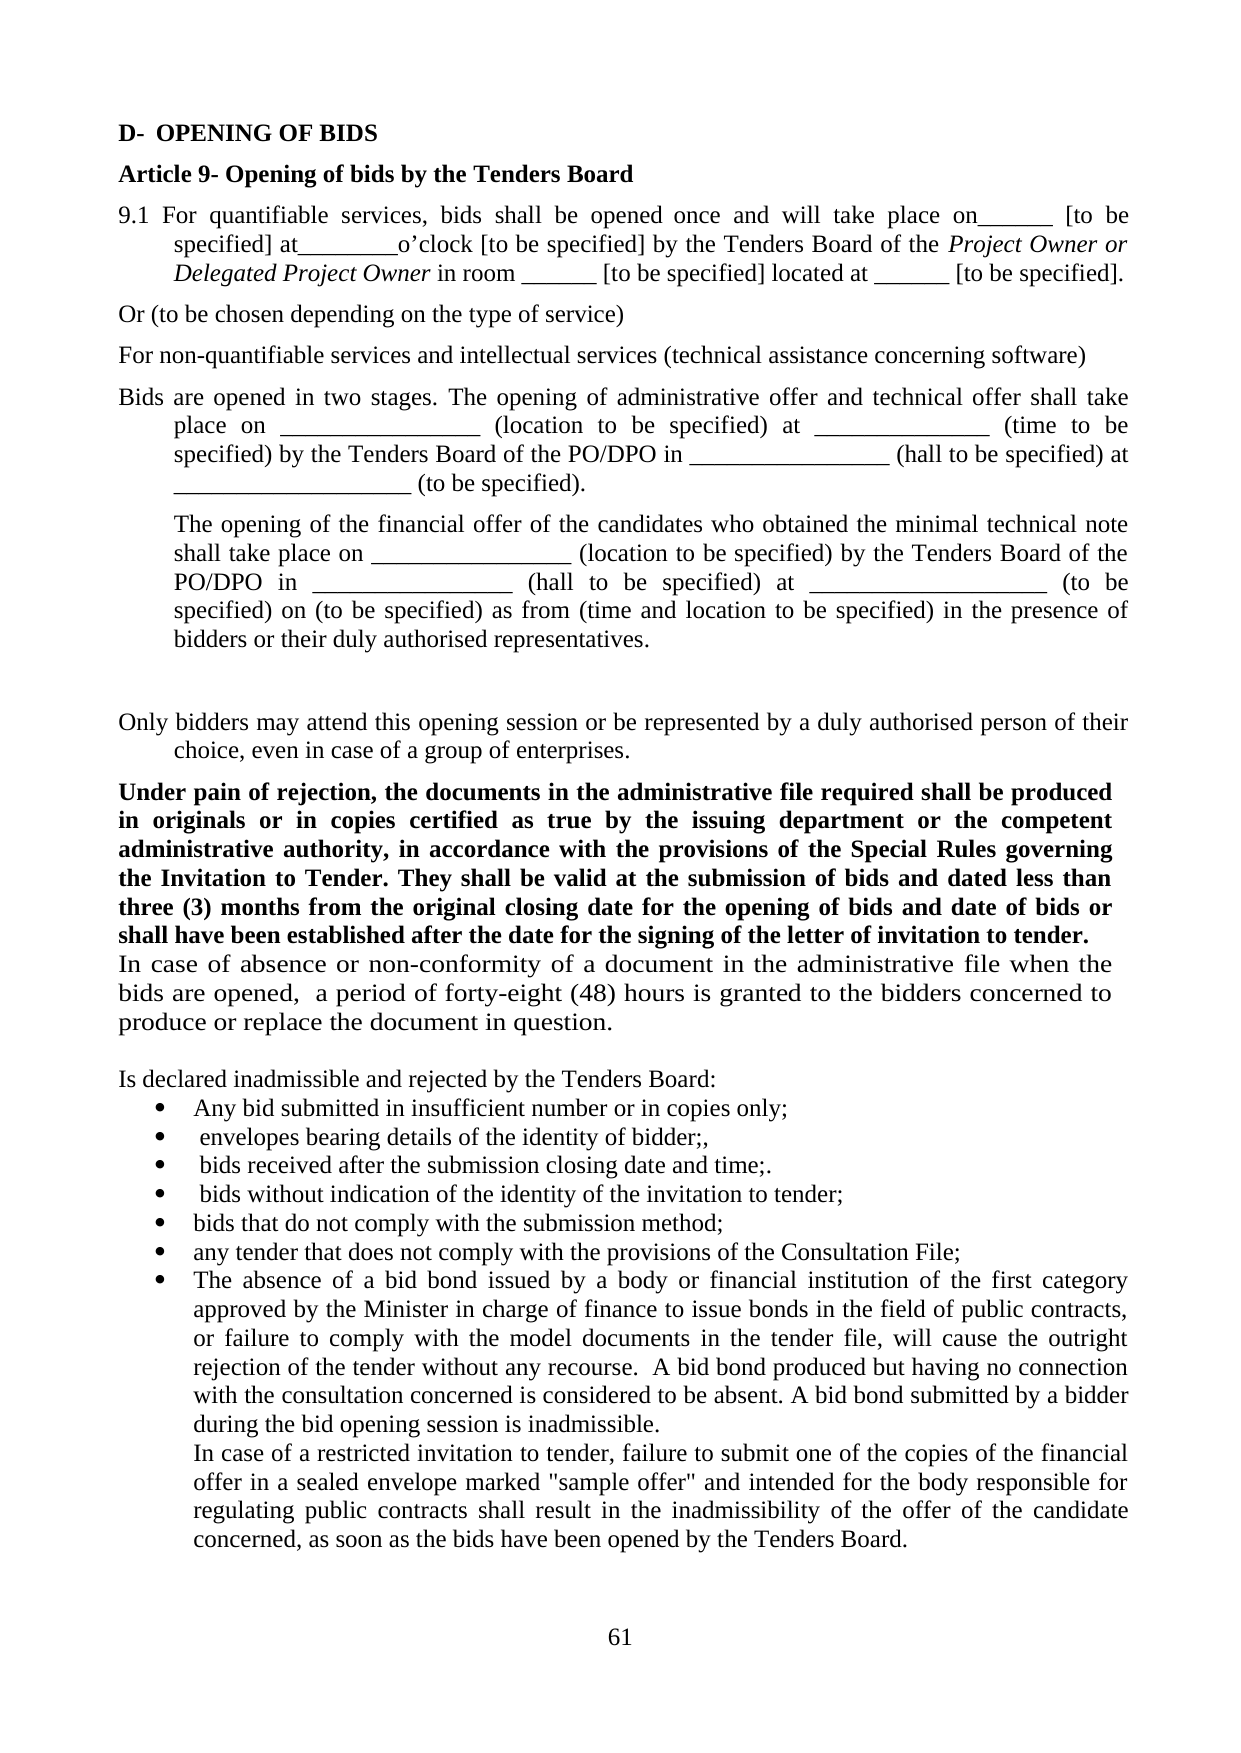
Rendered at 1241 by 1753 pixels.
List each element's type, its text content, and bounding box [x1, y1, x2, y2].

list envelopes bearing details of the identity of bidder;, [156, 1122, 1129, 1151]
text In case of absence or non-conformity of a document in the administrative file when the bids are opened, a period of forty-eight (48) hours is granted to the bidders concerned to produce or replace the document in question. [118, 949, 1114, 1036]
text Or (to be chosen depending on the type of service) [118, 299, 1129, 328]
text Bids are opened in two stages. The opening of administrative offer and technical offer shall take place on ________________ (location to be specified) at ______________ (time to be specified) by the Tenders Board of the PO/DPO in ________________ (hall to be specified) at ___________________ (to be specified). [118, 382, 1129, 497]
list Any bid submitted in insufficient number or in copies only; [156, 1093, 1129, 1122]
text In case of a restricted invitation to tender, failure to submit one of the copies of the financial offer in a sealed envelope marked "sample offer" and intended for the body responsible for regulating public contracts shall result in the inadmissibility of the offer of the candidate concerned, as soon as the bids have been opened by the Tenders Board. [193, 1438, 1129, 1553]
text Is declared inadmissible and rejected by the Tenders Board: [118, 1064, 1129, 1093]
list bids received after the submission closing date and time;. [156, 1151, 1129, 1179]
text The opening of the financial offer of the candidates who obtained the minimal technical note shall take place on ________________ (location to be specified) by the Tenders Board of the PO/DPO in ________________ (hall to be specified) at ___________________ (to be specified) on (to be specified) as from (time and location to be specified) in the presence of bidders or their duly authorised representatives. [118, 509, 1129, 653]
text 9.1 For quantifiable services, bids shall be opened once and will take place on______ [to be specified] at________o’clock [to be specified] by the Tenders Board of the Project Owner or Delegated Project Owner in room ______ [to be specified] located at ______ [to be specified]. [118, 201, 1129, 287]
list The absence of a bid bond issued by a body or financial institution of the first category approved by the Minister in charge of finance to issue bonds in the field of public contracts, or failure to comply with the model documents in the tender file, will cause the outright rejection of the tender without any recourse. A bid bond produced but having no connection with the consultation concerned is considered to be absent. A bid bond submitted by a bidder during the bid opening session is inadmissible. [156, 1266, 1129, 1438]
list OPENING OF BIDS [118, 118, 1122, 147]
list bids without indication of the identity of the invitation to tender; [156, 1179, 1129, 1208]
text Under pain of rejection, the documents in the administrative file required shall be produced in originals or in copies certified as true by the issuing department or the competent administrative authority, in accordance with the provisions of the Special Rules governing the Invitation to Tender. They shall be valid at the submission of bids and dated less than three (3) months from the original closing date for the opening of bids and date of bids or shall have been established after the date for the signing of the letter of invitation to tender. [118, 777, 1114, 949]
list any tender that does not comply with the provisions of the Consultation File; [156, 1237, 1122, 1266]
list bids that do not comply with the submission method; [156, 1208, 1129, 1237]
text Article 9- Opening of bids by the Tenders Board [118, 159, 1122, 188]
text For non-quantifiable services and intellectual services (technical assistance concerning software) [118, 341, 1129, 369]
text Only bidders may attend this opening session or be represented by a duly authorised person of their choice, even in case of a group of enterprises. [118, 707, 1129, 764]
